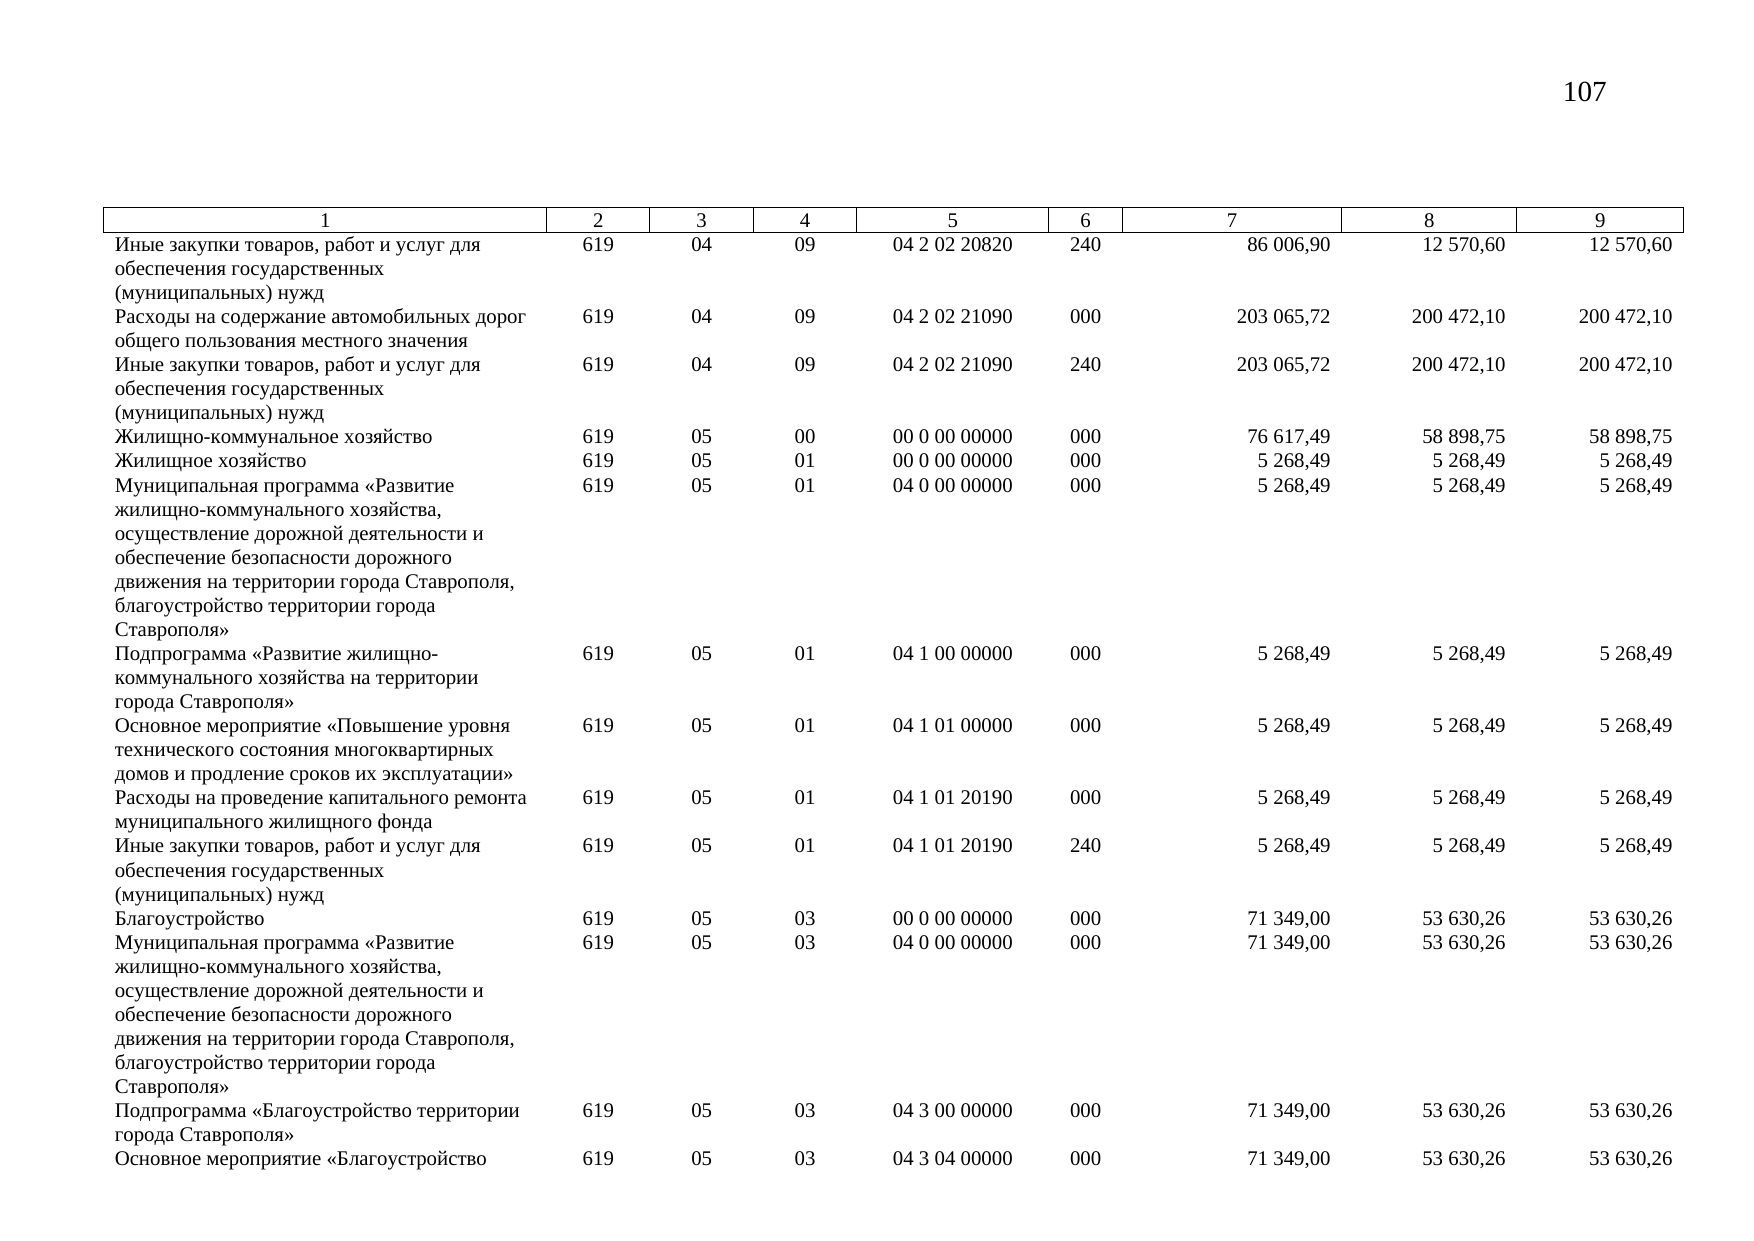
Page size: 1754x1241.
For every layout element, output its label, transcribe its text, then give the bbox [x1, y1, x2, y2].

table_header 7 [1123, 208, 1341, 232]
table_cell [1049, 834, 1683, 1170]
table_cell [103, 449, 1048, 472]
table_header 2 [547, 208, 649, 232]
table_header 4 [754, 208, 856, 232]
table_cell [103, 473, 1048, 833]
table_header 6 [1049, 208, 1122, 232]
table_header 8 [1342, 208, 1516, 232]
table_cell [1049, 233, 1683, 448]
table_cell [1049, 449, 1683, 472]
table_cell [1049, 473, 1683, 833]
table_header 3 [650, 208, 753, 232]
table_header 1 [104, 208, 546, 232]
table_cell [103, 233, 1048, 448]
table_header 5 [857, 208, 1048, 232]
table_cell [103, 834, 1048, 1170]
table_header 9 [1517, 208, 1683, 232]
